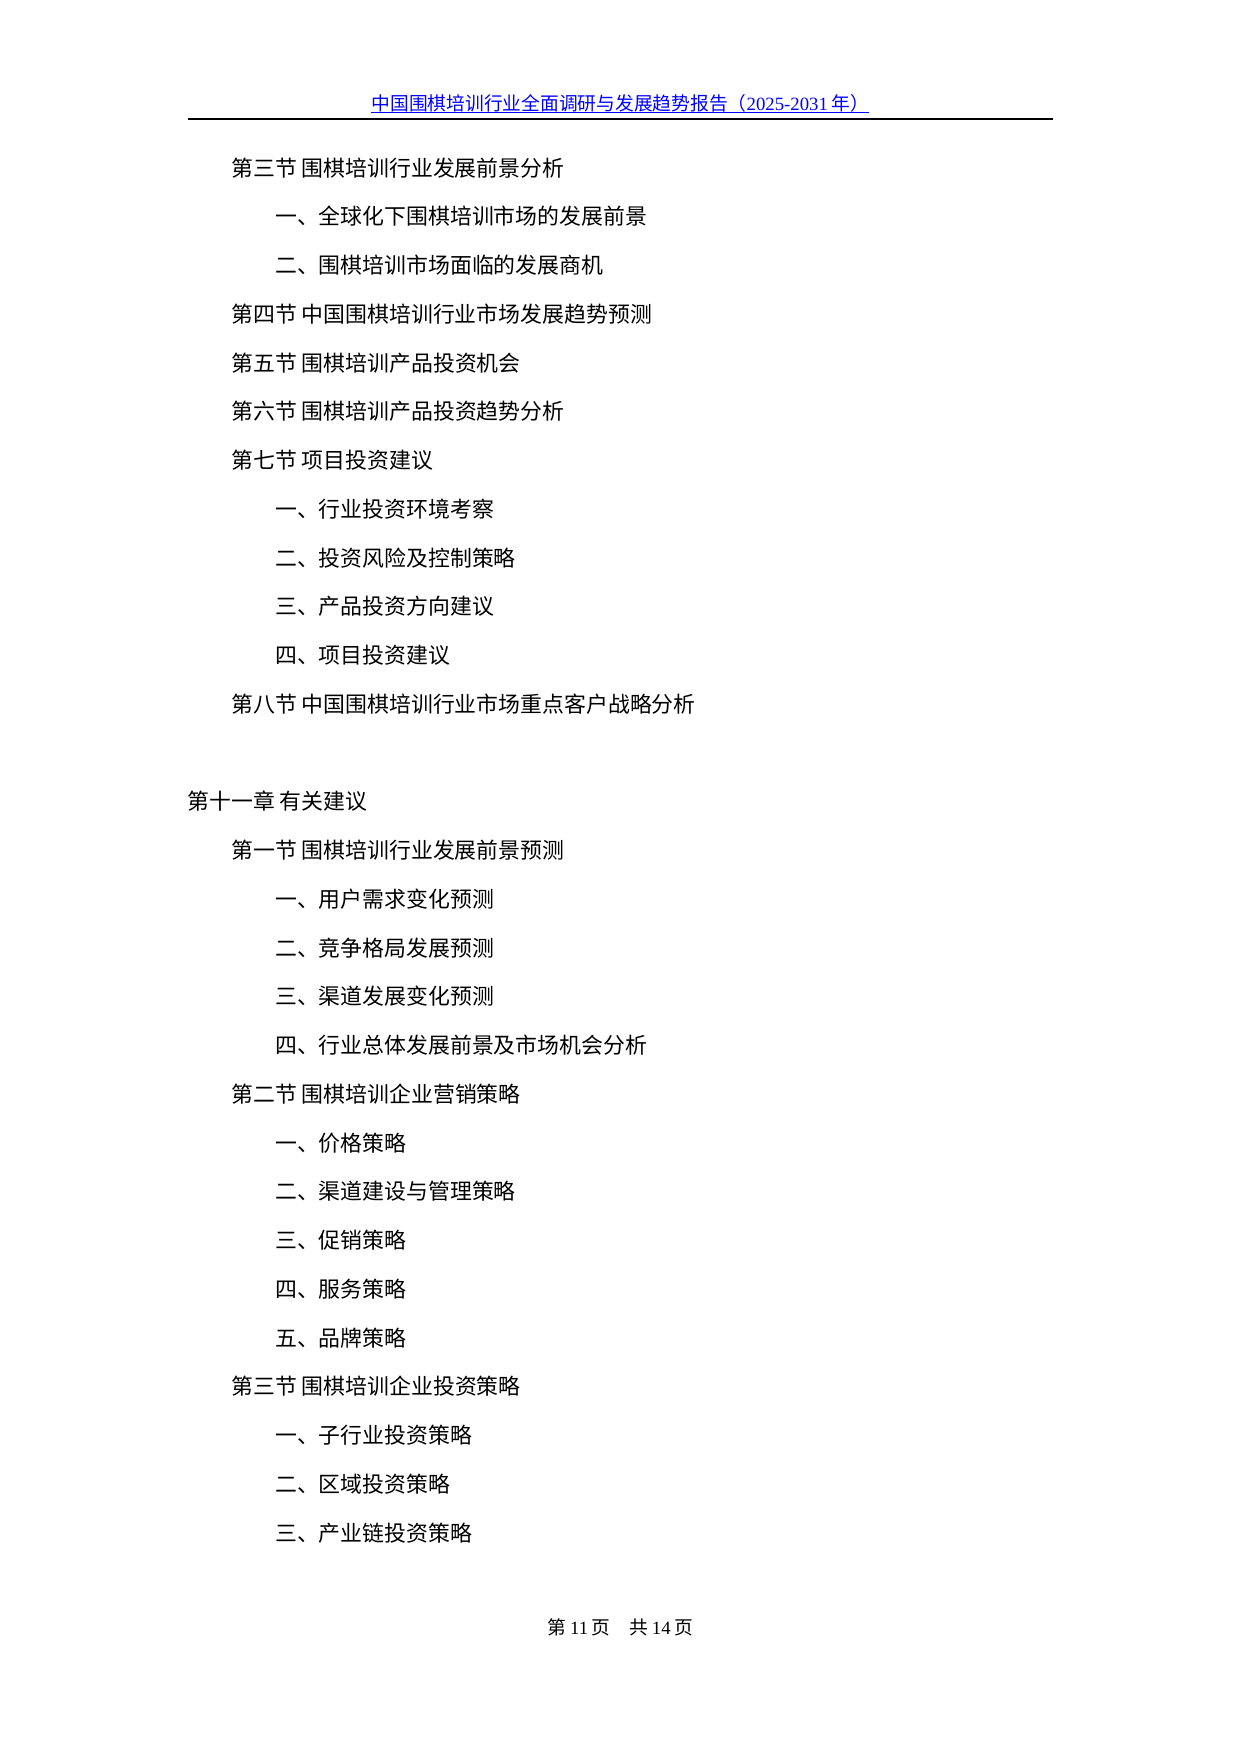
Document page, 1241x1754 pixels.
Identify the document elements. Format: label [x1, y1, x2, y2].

text [187, 150, 1053, 1548]
